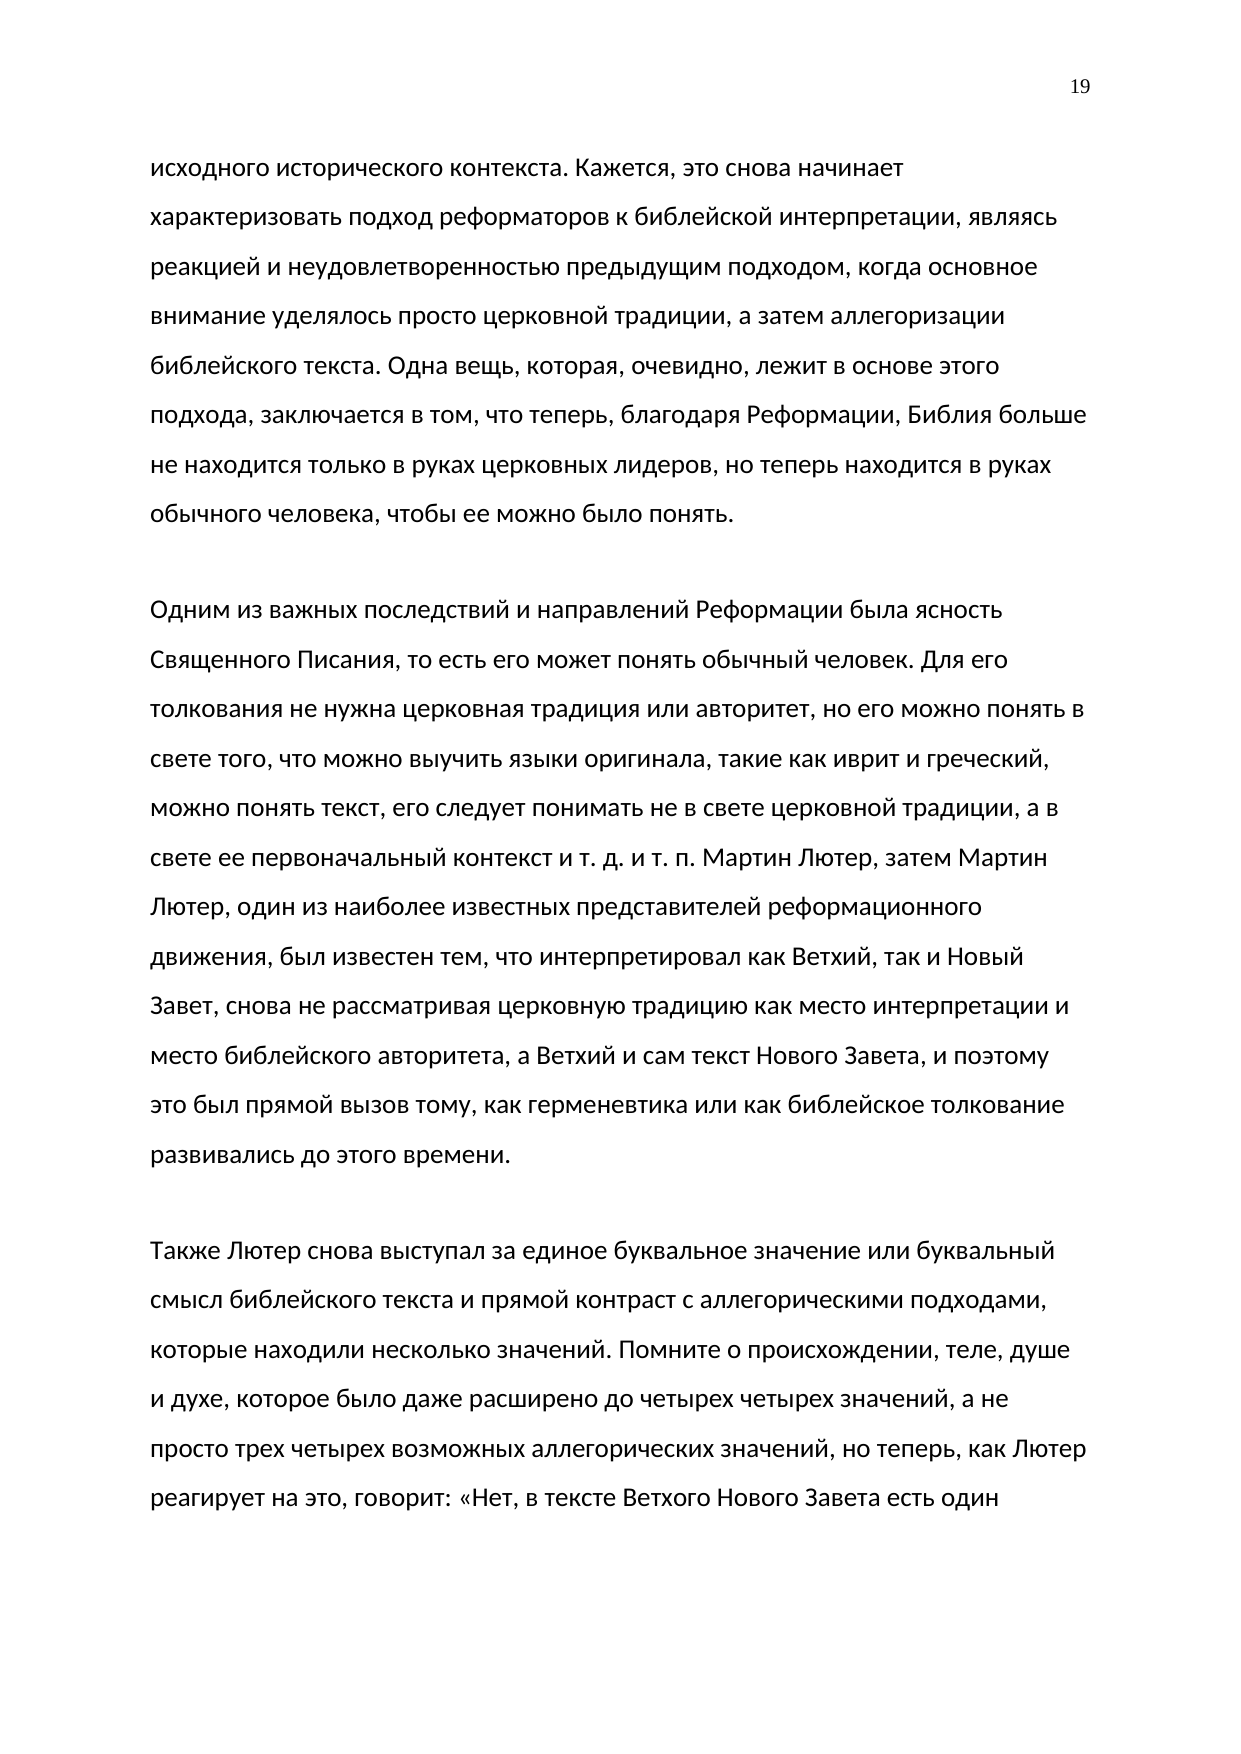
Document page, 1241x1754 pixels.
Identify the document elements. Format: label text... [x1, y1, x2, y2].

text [150, 150, 1090, 529]
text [150, 1233, 1090, 1513]
text Одним из важных последствий и направлений Реформации была ясность Священного Писания, то есть его может понять обычный человек. Для его толкования не нужна церковная традиция или авторитет, но его можно понять в свете того, что можно выучить языки оригинала, такие как иврит и греческий, можно понять текст, его следует понимать не в свете церковной традиции, а в свете ее первоначальный контекст и т. д. и т. п. Мартин Лютер, затем Мартин Лютер, один из наиболее известных представителей реформационного движения, был известен тем, что интерпретировал как Ветхий, так и Новый Завет, снова не рассматривая церковную традицию как место интерпретации и место библейского авторитета, а Ветхий и сам текст Нового Завета, и поэтому это был прямой вызов тому, как герменевтика или как библейское толкование развивались до этого времени. [150, 592, 1090, 1170]
